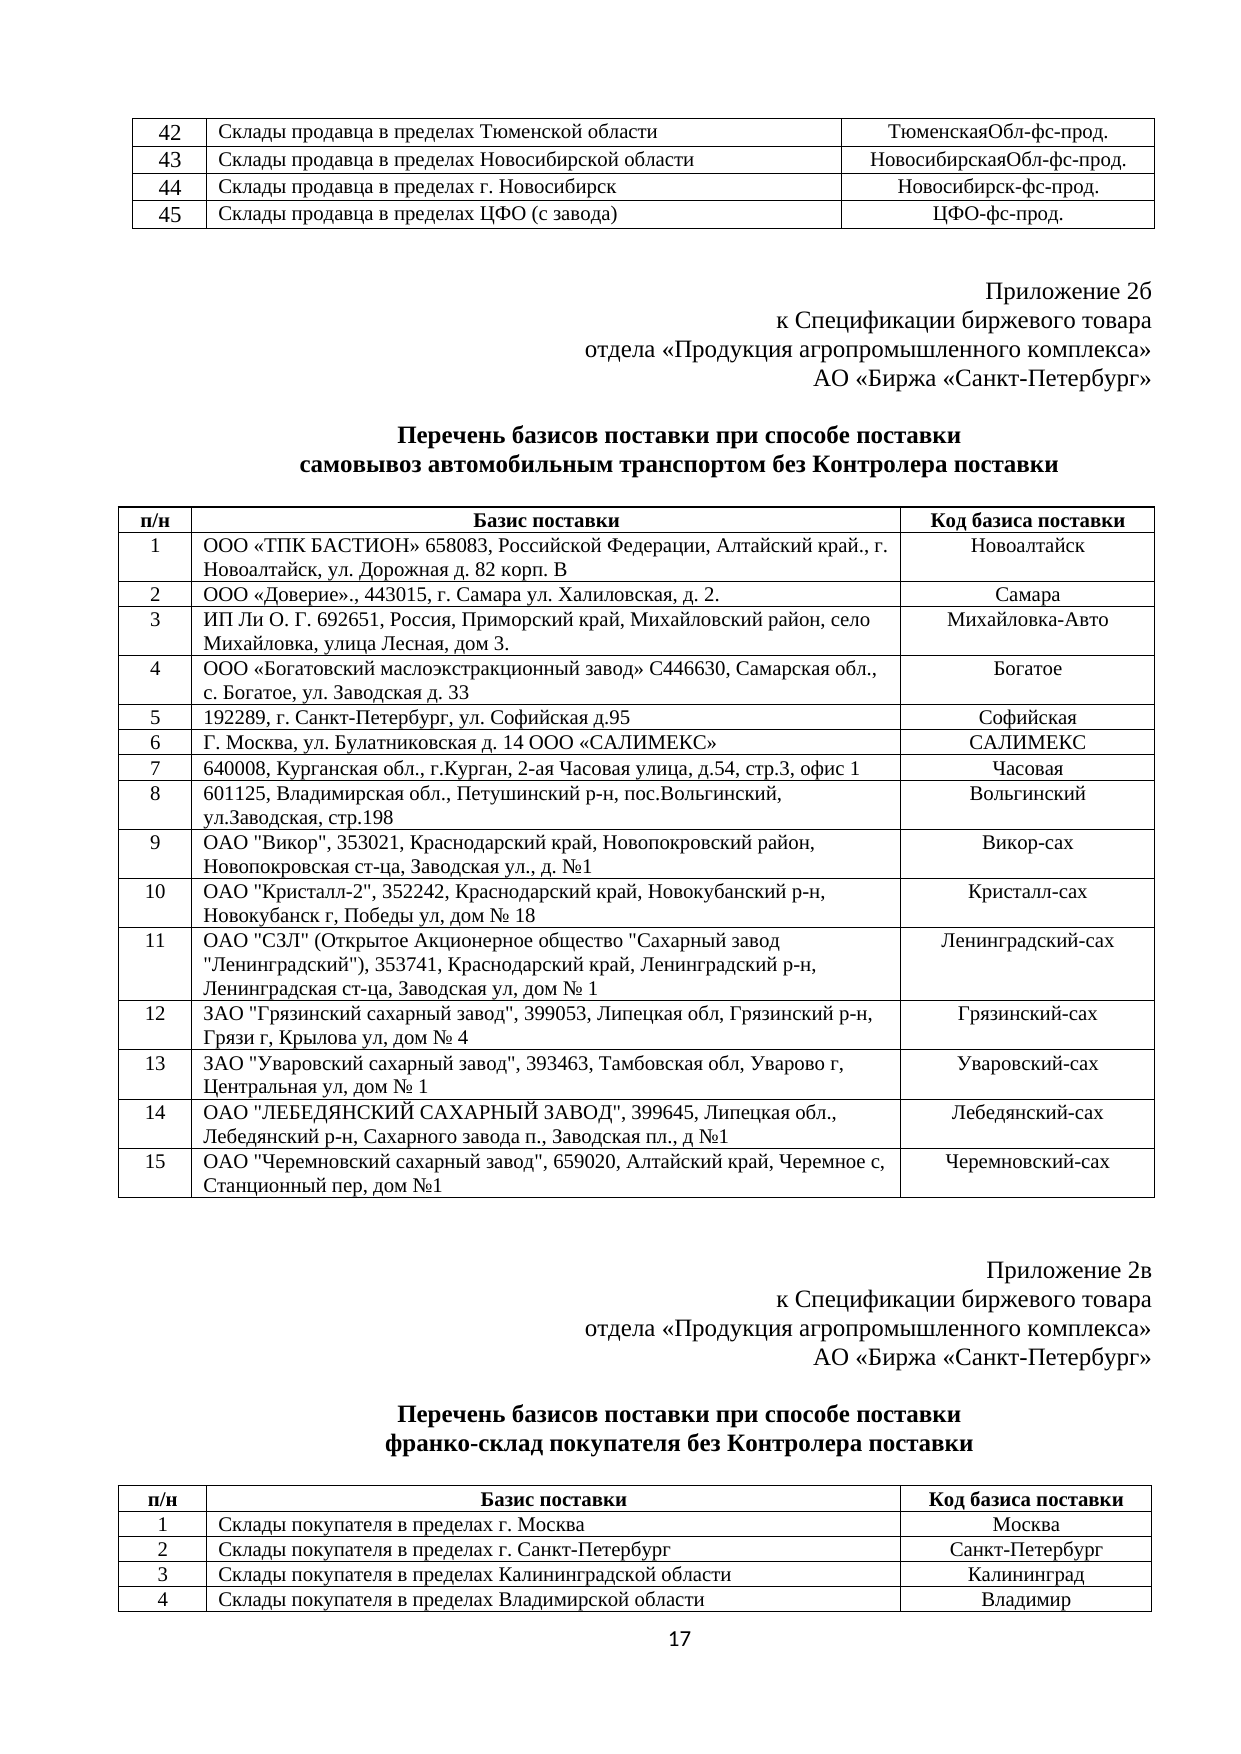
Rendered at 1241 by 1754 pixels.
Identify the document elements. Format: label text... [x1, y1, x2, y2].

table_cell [207, 1562, 900, 1586]
table_cell Калининград [901, 1562, 1151, 1586]
table_header Базис поставки [207, 1486, 900, 1511]
text Приложение 2в [177, 1255, 1152, 1284]
table_cell Часовая [901, 755, 1154, 779]
table_cell 3 [119, 607, 191, 655]
table_header Код базиса поставки [901, 508, 1154, 532]
table_cell 4 [119, 1587, 206, 1611]
text Перечень базисов поставки при способе поставки [177, 420, 1181, 449]
table_cell Новосибирск-фс-прод. [842, 174, 1154, 200]
table_cell Склады продавца в пределах ЦФО (с завода) [207, 201, 841, 228]
table_cell Уваровский-сах [901, 1050, 1154, 1098]
table_cell Москва [901, 1512, 1151, 1536]
table_cell Санкт-Петербург [901, 1537, 1151, 1561]
table_cell 2 [119, 1537, 206, 1561]
table_cell Г. Москва, ул. Булатниковская д. 14 ООО «САЛИМЕКС» [192, 730, 900, 754]
text АО «Биржа «Санкт-Петербург» [177, 363, 1152, 391]
table_cell ТюменскаяОбл-фс-прод. [842, 119, 1154, 146]
table_cell ООО «Богатовский маслоэкстракционный завод» С446630, Самарская обл., с. Богатое, ул. Заводская д. 33 [192, 656, 900, 704]
table_cell ОАО "Викор", 353021, Краснодарский край, Новопокровский район, Новопокровская ст-ца, Заводская ул., д. №1 [192, 830, 900, 878]
table_header п/н [119, 508, 191, 532]
table_cell Склады продавца в пределах г. Новосибирск [207, 174, 841, 200]
table_cell 11 [119, 928, 191, 1000]
table_cell 12 [119, 1001, 191, 1049]
table_cell НовосибирскаяОбл-фс-прод. [842, 147, 1154, 173]
text к Спецификации биржевого товара [177, 1284, 1152, 1313]
table_cell 2 [119, 582, 191, 606]
text Перечень базисов поставки при способе поставки [177, 1399, 1181, 1428]
table_cell 13 [119, 1050, 191, 1098]
table_cell Ленинградский-сах [901, 928, 1154, 1000]
table_cell ООО «ТПК БАСТИОН» 658083, Российской Федерации, Алтайский край., г. Новоалтайск, ул. Дорожная д. 82 корп. В [192, 533, 900, 581]
text к Спецификации биржевого товара [177, 305, 1152, 334]
text отдела «Продукция агропромышленного комплекса» [177, 1313, 1152, 1342]
table_cell ОАО "ЛЕБЕДЯНСКИЙ САХАРНЫЙ ЗАВОД", 399645, Липецкая обл., Лебедянский р-н, Сахарного завода п., Заводская пл., д №1 [192, 1100, 900, 1148]
text Приложение 2б [177, 276, 1152, 305]
text АО «Биржа «Санкт-Петербург» [177, 1342, 1152, 1370]
table_cell 9 [119, 830, 191, 878]
table_cell 5 [119, 705, 191, 729]
table_cell Склады покупателя в пределах Владимирской области [207, 1587, 900, 1611]
table_cell 6 [119, 730, 191, 754]
table_cell Владимир [901, 1587, 1151, 1611]
table_cell 8 [119, 781, 191, 829]
table_header Код базиса поставки [901, 1486, 1151, 1511]
text франко-склад покупателя без Контролера поставки [177, 1428, 1181, 1457]
table_cell 3 [119, 1562, 206, 1586]
table_cell ОАО "Черемновский сахарный завод", 659020, Алтайский край, Черемное с, Станционный пер, дом №1 [192, 1149, 900, 1197]
table_cell Склады покупателя в пределах г. Москва [207, 1512, 900, 1536]
table_cell 4 [119, 656, 191, 704]
table_cell 42 [133, 119, 206, 146]
table_cell 44 [133, 174, 206, 200]
table_cell 15 [119, 1149, 191, 1197]
text отдела «Продукция агропромышленного комплекса» [177, 334, 1152, 363]
table_cell 45 [133, 201, 206, 228]
table_cell Михайловка-Авто [901, 607, 1154, 655]
table_cell Кристалл-сах [901, 879, 1154, 927]
table_cell Склады покупателя в пределах г. Санкт-Петербург [207, 1537, 900, 1561]
table_cell ОАО "СЗЛ" (Открытое Акционерное общество "Сахарный завод "Ленинградский"), 353741, Краснодарский край, Ленинградский р-н, Ленинградская ст-ца, Заводская ул, дом № 1 [192, 928, 900, 1000]
table_cell Вольгинский [901, 781, 1154, 829]
table_cell Новоалтайск [901, 533, 1154, 581]
table_cell Склады продавца в пределах Тюменской области [207, 119, 841, 146]
table_cell Софийская [901, 705, 1154, 729]
table_cell ОАО "Кристалл-2", 352242, Краснодарский край, Новокубанский р-н, Новокубанск г, Победы ул, дом № 18 [192, 879, 900, 927]
table_cell ЗАО "Грязинский сахарный завод", 399053, Липецкая обл, Грязинский р-н, Грязи г, Крылова ул, дом № 4 [192, 1001, 900, 1049]
table_cell Черемновский-сах [901, 1149, 1154, 1197]
table_cell ЦФО-фс-прод. [842, 201, 1154, 228]
table_cell Самара [901, 582, 1154, 606]
table_cell 14 [119, 1100, 191, 1148]
table_header Базис поставки [192, 508, 900, 532]
table_cell 43 [133, 147, 206, 173]
table_cell ЗАО "Уваровский сахарный завод", 393463, Тамбовская обл, Уварово г, Центральная ул, дом № 1 [192, 1050, 900, 1098]
table_cell Викор-сах [901, 830, 1154, 878]
text самовывоз автомобильным транспортом без Контролера поставки [177, 449, 1181, 478]
table_cell 1 [119, 533, 191, 581]
table_cell Склады продавца в пределах Новосибирской области [207, 147, 841, 173]
table_cell Лебедянский-сах [901, 1100, 1154, 1148]
table_cell ИП Ли О. Г. 692651, Россия, Приморский край, Михайловский район, село Михайловка, улица Лесная, дом 3. [192, 607, 900, 655]
table_cell ООО «Доверие»., 443015, г. Самара ул. Халиловская, д. 2. [192, 582, 900, 606]
table_cell САЛИМЕКС [901, 730, 1154, 754]
table_cell Богатое [901, 656, 1154, 704]
table_cell 7 [119, 755, 191, 779]
table_cell 1 [119, 1512, 206, 1536]
table_cell 10 [119, 879, 191, 927]
table_cell 601125, Владимирская обл., Петушинский р-н, пос.Вольгинский, ул.Заводская, стр.198 [192, 781, 900, 829]
table_cell Грязинский-сах [901, 1001, 1154, 1049]
table_cell 640008, Курганская обл., г.Курган, 2-ая Часовая улица, д.54, стр.3, офис 1 [192, 755, 900, 779]
table_header п/н [119, 1486, 206, 1511]
table_cell 192289, г. Санкт-Петербург, ул. Софийская д.95 [192, 705, 900, 729]
